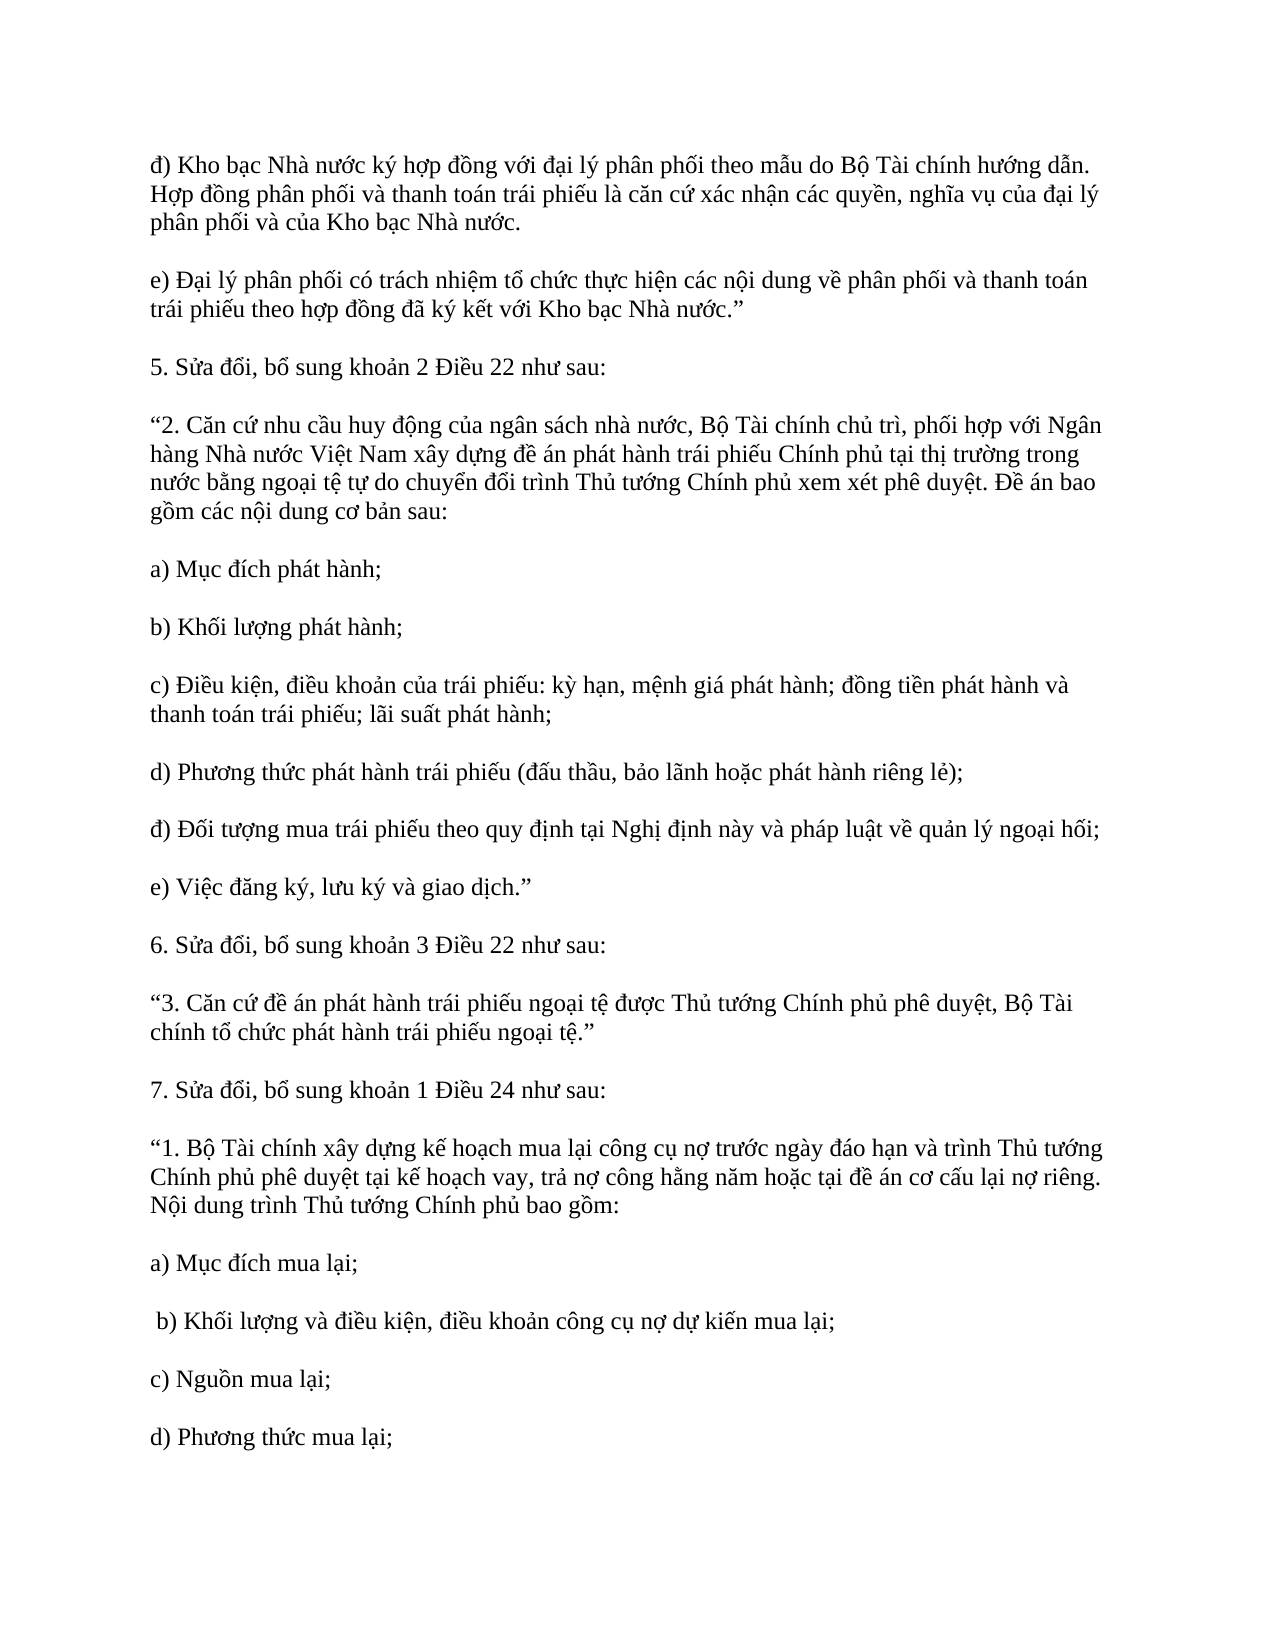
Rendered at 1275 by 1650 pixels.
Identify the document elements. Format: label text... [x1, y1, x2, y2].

text 6. Sửa đổi, bổ sung khoản 3 Điều 22 như sau: [150, 930, 1125, 959]
text 7. Sửa đổi, bổ sung khoản 1 Điều 24 như sau: [150, 1075, 1125, 1104]
text “2. Căn cứ nhu cầu huy động của ngân sách nhà nước, Bộ Tài chính chủ trì, phối hợp với Ngân hàng Nhà nước Việt Nam xây dựng đề án phát hành trái phiếu Chính phủ tại thị trường trong nước bằng ngoại tệ tự do chuyển đổi trình Thủ tướng Chính phủ xem xét phê duyệt. Đề án bao gồm các nội dung cơ bản sau: [150, 410, 1125, 525]
text đ) Kho bạc Nhà nước ký hợp đồng với đại lý phân phối theo mẫu do Bộ Tài chính hướng dẫn. Hợp đồng phân phối và thanh toán trái phiếu là căn cứ xác nhận các quyền, nghĩa vụ của đại lý phân phối và của Kho bạc Nhà nước. [150, 150, 1125, 236]
text e) Đại lý phân phối có trách nhiệm tổ chức thực hiện các nội dung về phân phối và thanh toán trái phiếu theo hợp đồng đã ký kết với Kho bạc Nhà nước.” [150, 265, 1125, 323]
text b) Khối lượng phát hành; [150, 612, 1125, 641]
text đ) Đối tượng mua trái phiếu theo quy định tại Nghị định này và pháp luật về quản lý ngoại hối; [150, 814, 1125, 843]
text “3. Căn cứ đề án phát hành trái phiếu ngoại tệ được Thủ tướng Chính phủ phê duyệt, Bộ Tài chính tổ chức phát hành trái phiếu ngoại tệ.” [150, 988, 1125, 1046]
text b) Khối lượng và điều kiện, điều khoản công cụ nợ dự kiến mua lại; [150, 1306, 1125, 1335]
text d) Phương thức phát hành trái phiếu (đấu thầu, bảo lãnh hoặc phát hành riêng lẻ); [150, 757, 1125, 785]
text e) Việc đăng ký, lưu ký và giao dịch.” [150, 872, 1125, 901]
text “1. Bộ Tài chính xây dựng kế hoạch mua lại công cụ nợ trước ngày đáo hạn và trình Thủ tướng Chính phủ phê duyệt tại kế hoạch vay, trả nợ công hằng năm hoặc tại đề án cơ cấu lại nợ riêng. Nội dung trình Thủ tướng Chính phủ bao gồm: [150, 1133, 1125, 1219]
text a) Mục đích phát hành; [150, 554, 1125, 583]
text a) Mục đích mua lại; [150, 1248, 1125, 1277]
text c) Điều kiện, điều khoản của trái phiếu: kỳ hạn, mệnh giá phát hành; đồng tiền phát hành và thanh toán trái phiếu; lãi suất phát hành; [150, 670, 1125, 727]
text d) Phương thức mua lại; [150, 1422, 1125, 1451]
text c) Nguồn mua lại; [150, 1364, 1125, 1393]
text 5. Sửa đổi, bổ sung khoản 2 Điều 22 như sau: [150, 352, 1125, 381]
